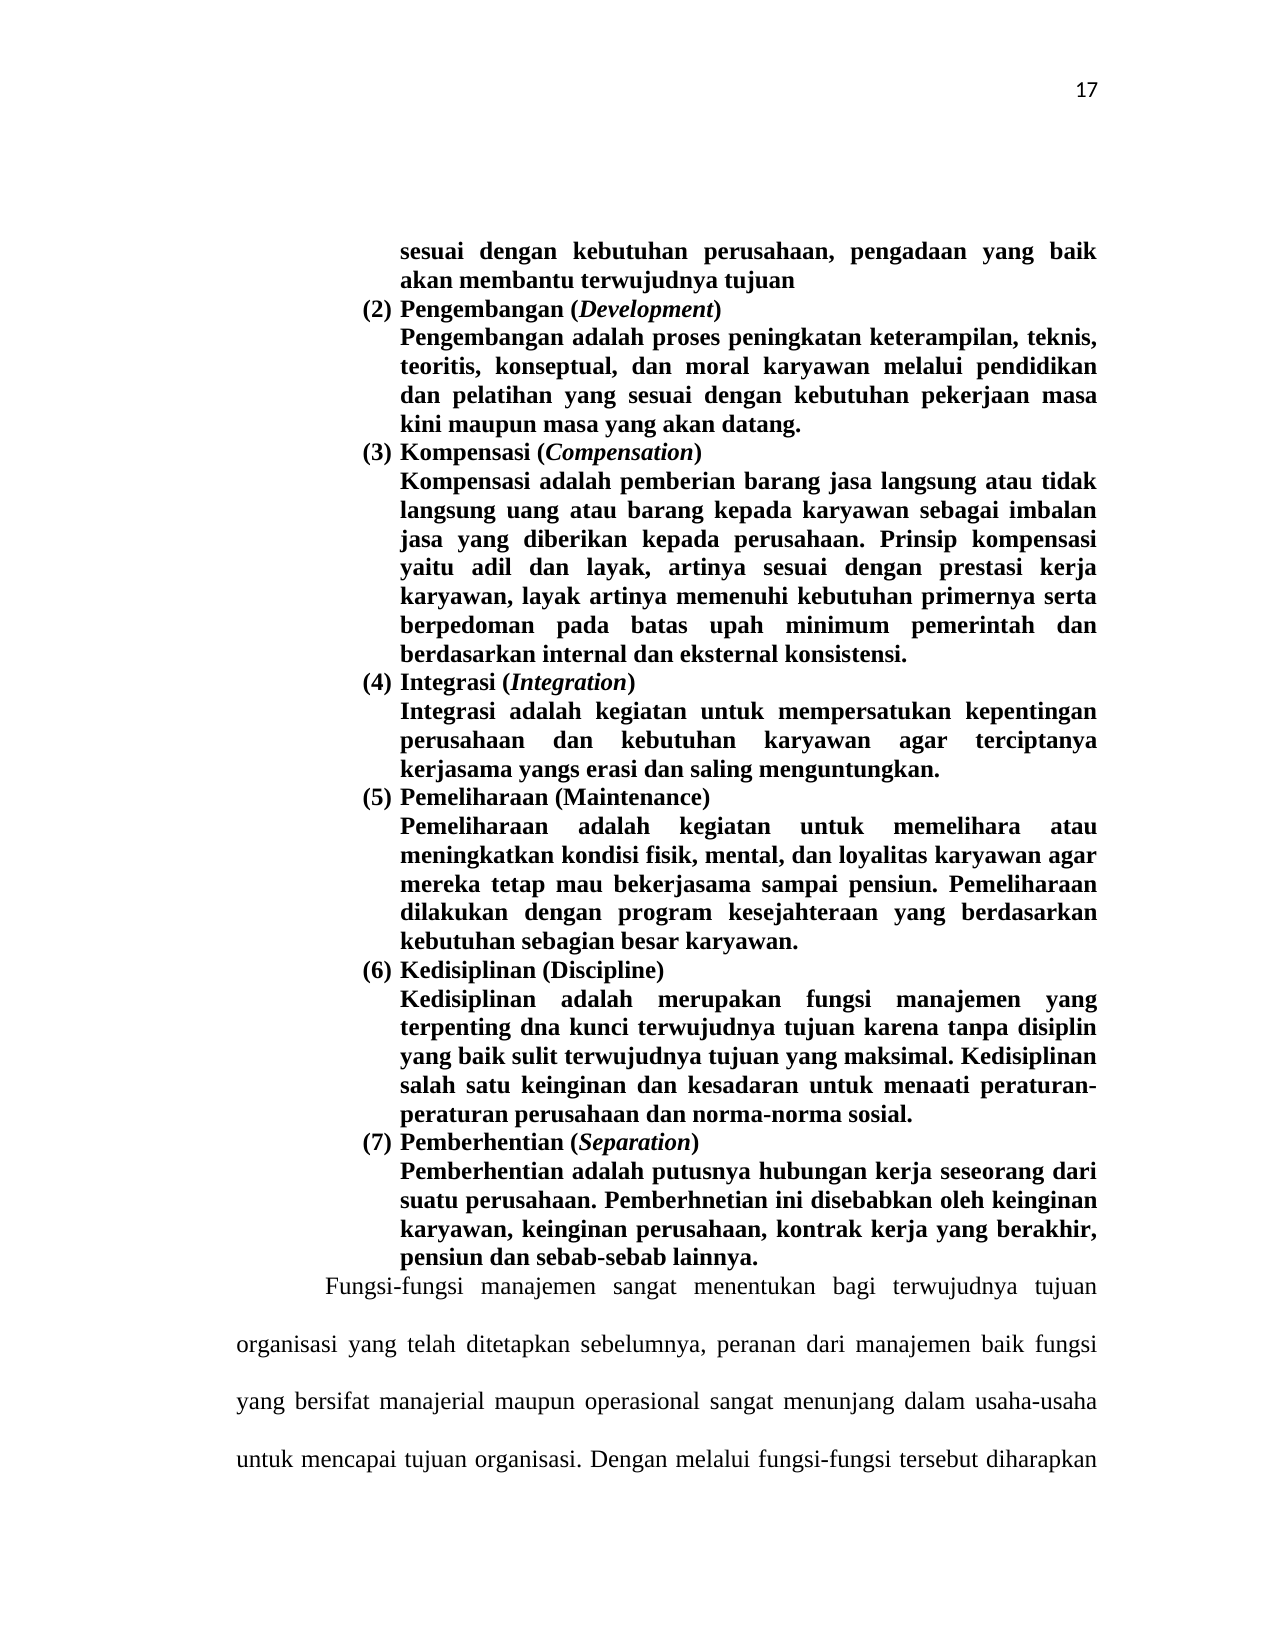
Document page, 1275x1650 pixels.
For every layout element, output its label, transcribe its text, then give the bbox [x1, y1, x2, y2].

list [400, 236, 1098, 294]
list Kedisiplinan adalah merupakan fungsi manajemen yang terpenting dna kunci terwujudnya tujuan karena tanpa disiplin yang baik sulit terwujudnya tujuan yang maksimal. Kedisiplinan salah satu keinginan dan kesadaran untuk menaati peraturan-peraturan perusahaan dan norma-norma sosial. [400, 984, 1098, 1127]
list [236, 1271, 1098, 1472]
list Pengembangan adalah proses peningkatan keterampilan, teknis, teoritis, konseptual, dan moral karyawan melalui pendidikan dan pelatihan yang sesuai dengan kebutuhan pekerjaan masa kini maupun masa yang akan datang. [400, 322, 1098, 437]
list Kompensasi (Compensation) [362, 437, 1098, 466]
list Pemberhentian (Separation) [362, 1127, 1098, 1156]
list Kompensasi adalah pemberian barang jasa langsung atau tidak langsung uang atau barang kepada karyawan sebagai imbalan jasa yang diberikan kepada perusahaan. Prinsip kompensasi yaitu adil dan layak, artinya sesuai dengan prestasi kerja karyawan, layak artinya memenuhi kebutuhan primernya serta berpedoman pada batas upah minimum pemerintah dan berdasarkan internal dan eksternal konsistensi. [400, 466, 1098, 667]
list Pemberhentian adalah putusnya hubungan kerja seseorang dari suatu perusahaan. Pemberhnetian ini disebabkan oleh keinginan karyawan, keinginan perusahaan, kontrak kerja yang berakhir, pensiun dan sebab-sebab lainnya. [400, 1156, 1098, 1271]
list Integrasi (Integration) [362, 667, 1098, 696]
list Pengembangan (Development) [362, 294, 1098, 322]
list Pemeliharaan (Maintenance) [362, 782, 1098, 811]
list Kedisiplinan (Discipline) [362, 955, 1098, 984]
list Pemeliharaan adalah kegiatan untuk memelihara atau meningkatkan kondisi fisik, mental, dan loyalitas karyawan agar mereka tetap mau bekerjasama sampai pensiun. Pemeliharaan dilakukan dengan program kesejahteraan yang berdasarkan kebutuhan sebagian besar karyawan. [400, 811, 1098, 955]
list Integrasi adalah kegiatan untuk mempersatukan kepentingan perusahaan dan kebutuhan karyawan agar terciptanya kerjasama yangs erasi dan saling menguntungkan. [400, 696, 1098, 782]
